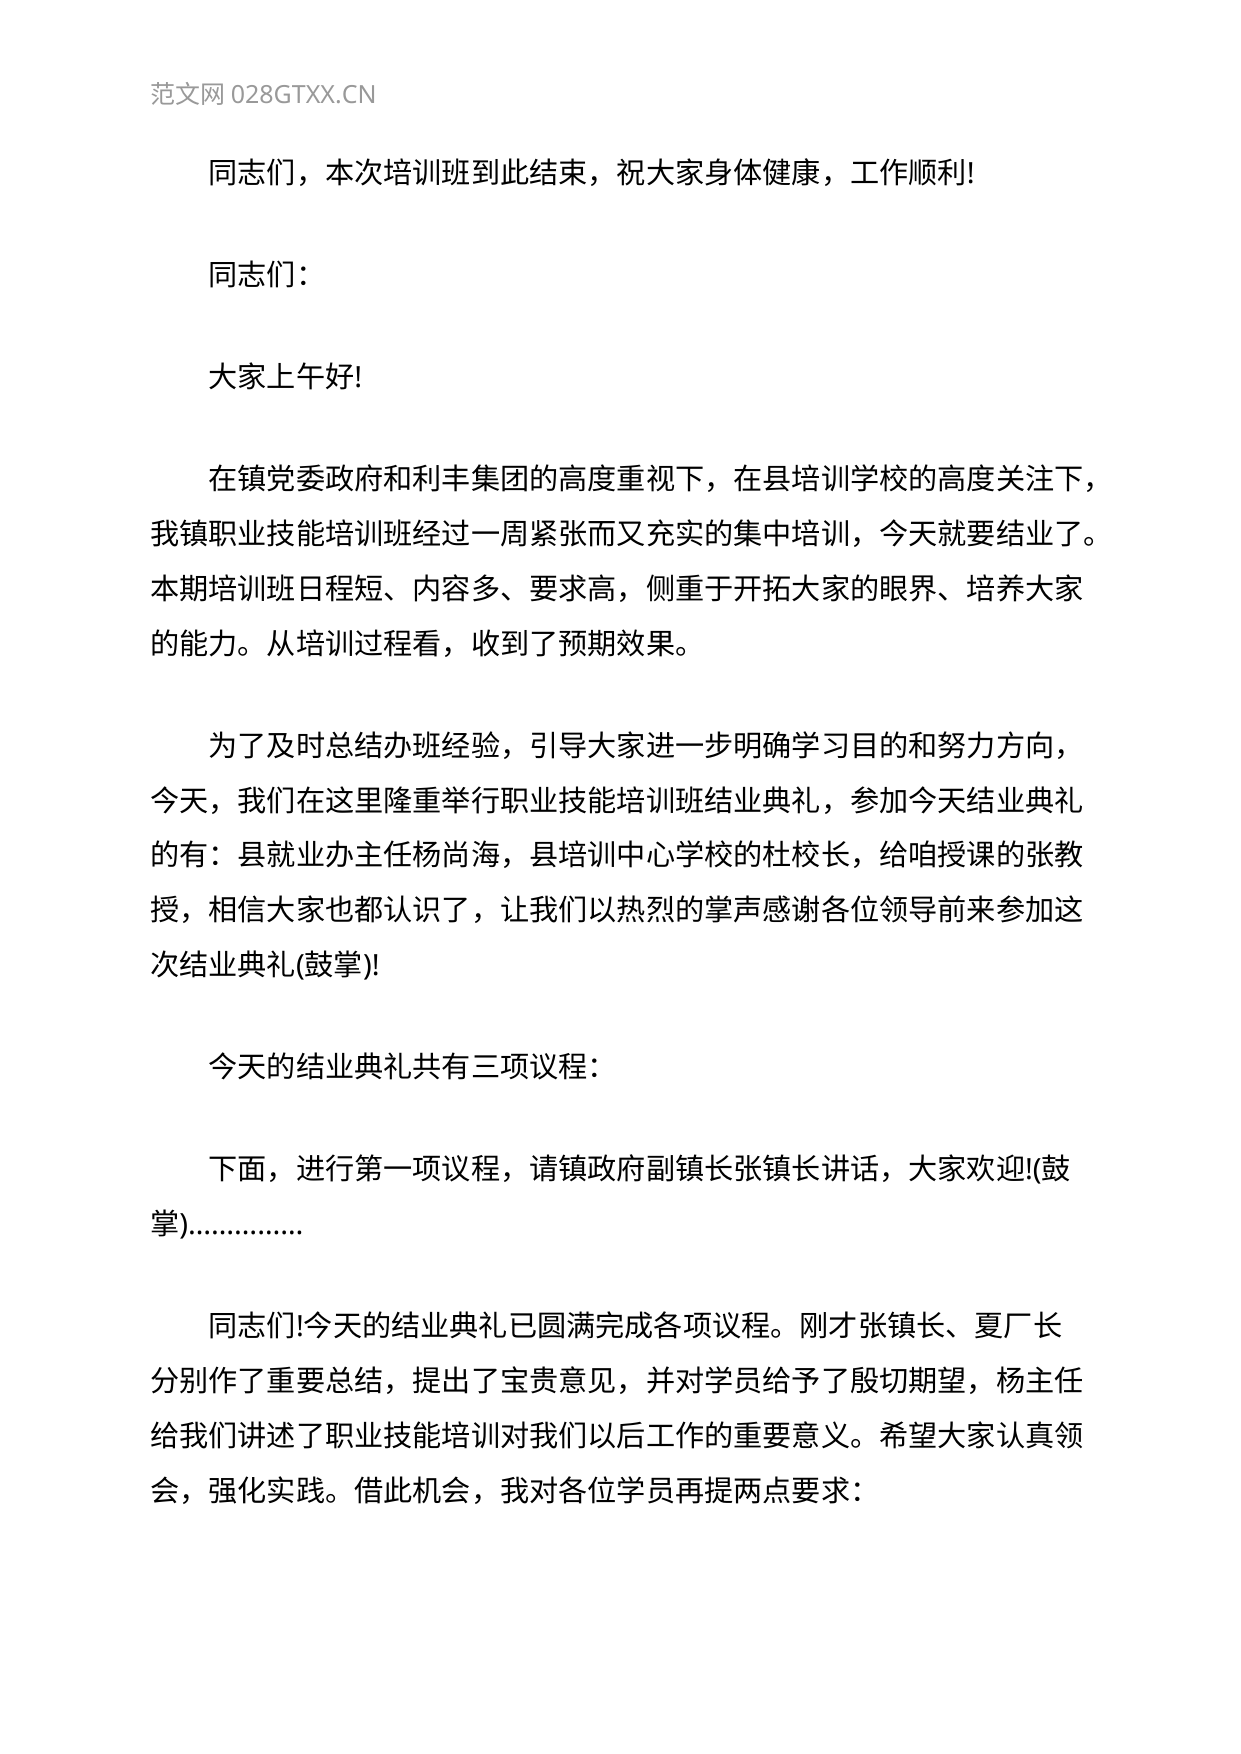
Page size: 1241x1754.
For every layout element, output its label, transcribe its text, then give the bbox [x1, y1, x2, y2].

text 大家上午好! [150, 354, 1090, 396]
text 同志们，本次培训班到此结束，祝大家身体健康，工作顺利! [150, 150, 1090, 192]
text 在镇党委政府和利丰集团的高度重视下，在县培训学校的高度关注下，我镇职业技能培训班经过一周紧张而又充实的集中培训，今天就要结业了。本期培训班日程短、内容多、要求高，侧重于开拓大家的眼界、培养大家的能力。从培训过程看，收到了预期效果。 [150, 456, 1090, 663]
text 同志们!今天的结业典礼已圆满完成各项议程。刚才张镇长、夏厂长分别作了重要总结，提出了宝贵意见，并对学员给予了殷切期望，杨主任给我们讲述了职业技能培训对我们以后工作的重要意义。希望大家认真领会，强化实践。借此机会，我对各位学员再提两点要求： [150, 1302, 1090, 1509]
text 为了及时总结办班经验，引导大家进一步明确学习目的和努力方向，今天，我们在这里隆重举行职业技能培训班结业典礼，参加今天结业典礼的有：县就业办主任杨尚海，县培训中心学校的杜校长，给咱授课的张教授，相信大家也都认识了，让我们以热烈的掌声感谢各位领导前来参加这次结业典礼(鼓掌)! [150, 722, 1090, 984]
text 同志们： [150, 252, 1090, 294]
text 下面，进行第一项议程，请镇政府副镇长张镇长讲话，大家欢迎!(鼓掌)…………… [150, 1146, 1090, 1243]
text 今天的结业典礼共有三项议程： [150, 1044, 1090, 1086]
